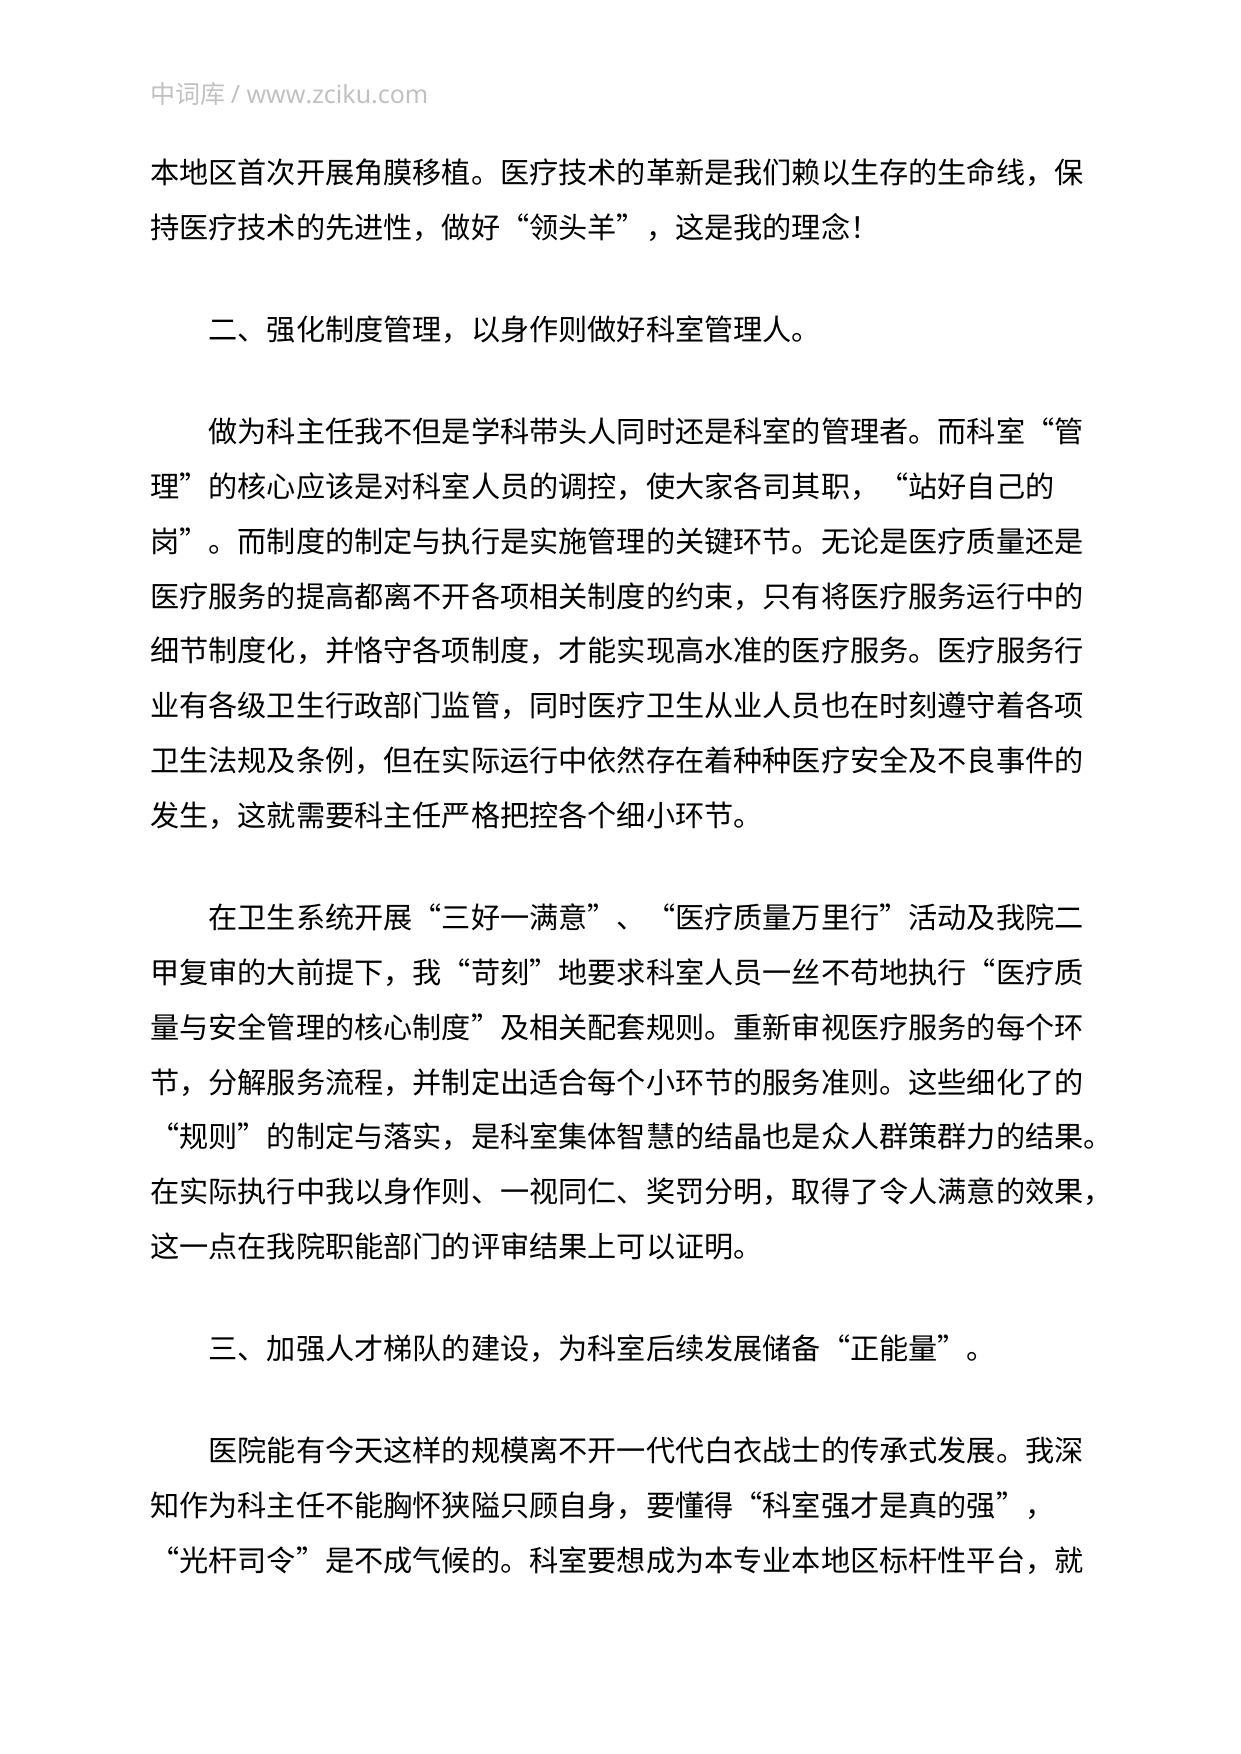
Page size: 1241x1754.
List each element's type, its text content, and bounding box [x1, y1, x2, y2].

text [150, 150, 1090, 247]
text 在卫生系统开展“三好一满意”、“医疗质量万里行”活动及我院二甲复审的大前提下，我“苛刻”地要求科室人员一丝不苟地执行“医疗质量与安全管理的核心制度”及相关配套规则。重新审视医疗服务的每个环节，分解服务流程，并制定出适合每个小环节的服务准则。这些细化了的“规则”的制定与落实，是科室集体智慧的结晶也是众人群策群力的结果。在实际执行中我以身作则、一视同仁、奖罚分明，取得了令人满意的效果，这一点在我院职能部门的评审结果上可以证明。 [150, 894, 1090, 1266]
text 做为科主任我不但是学科带头人同时还是科室的管理者。而科室“管理”的核心应该是对科室人员的调控，使大家各司其职，“站好自己的岗”。而制度的制定与执行是实施管理的关键环节。无论是医疗质量还是医疗服务的提高都离不开各项相关制度的约束，只有将医疗服务运行中的细节制度化，并恪守各项制度，才能实现高水准的医疗服务。医疗服务行业有各级卫生行政部门监管，同时医疗卫生从业人员也在时刻遵守着各项卫生法规及条例，但在实际运行中依然存在着种种医疗安全及不良事件的发生，这就需要科主任严格把控各个细小环节。 [150, 408, 1090, 835]
text 二、强化制度管理，以身作则做好科室管理人。 [150, 307, 1090, 349]
text 三、加强人才梯队的建设，为科室后续发展储备“正能量”。 [150, 1326, 1090, 1368]
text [150, 1427, 1090, 1579]
